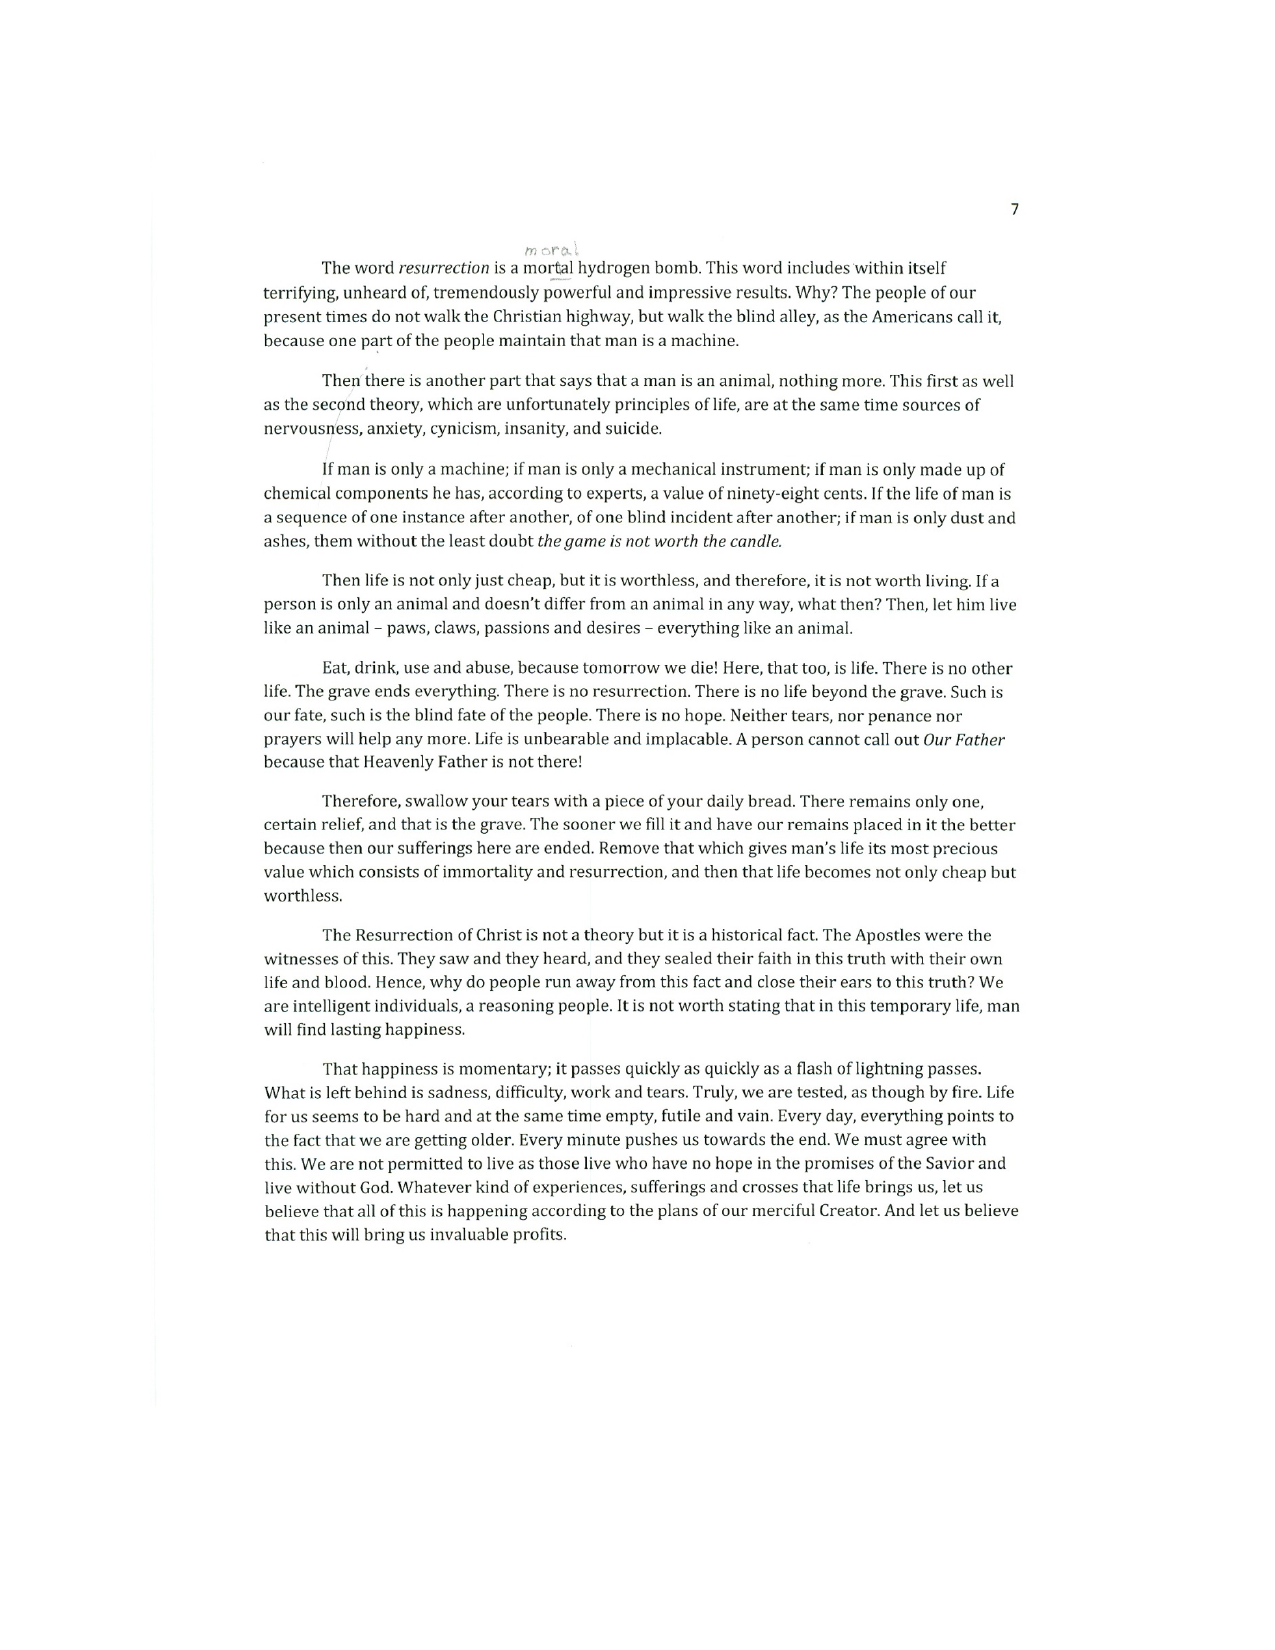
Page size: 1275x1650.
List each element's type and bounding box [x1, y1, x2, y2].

picture [150, 150, 1125, 1409]
